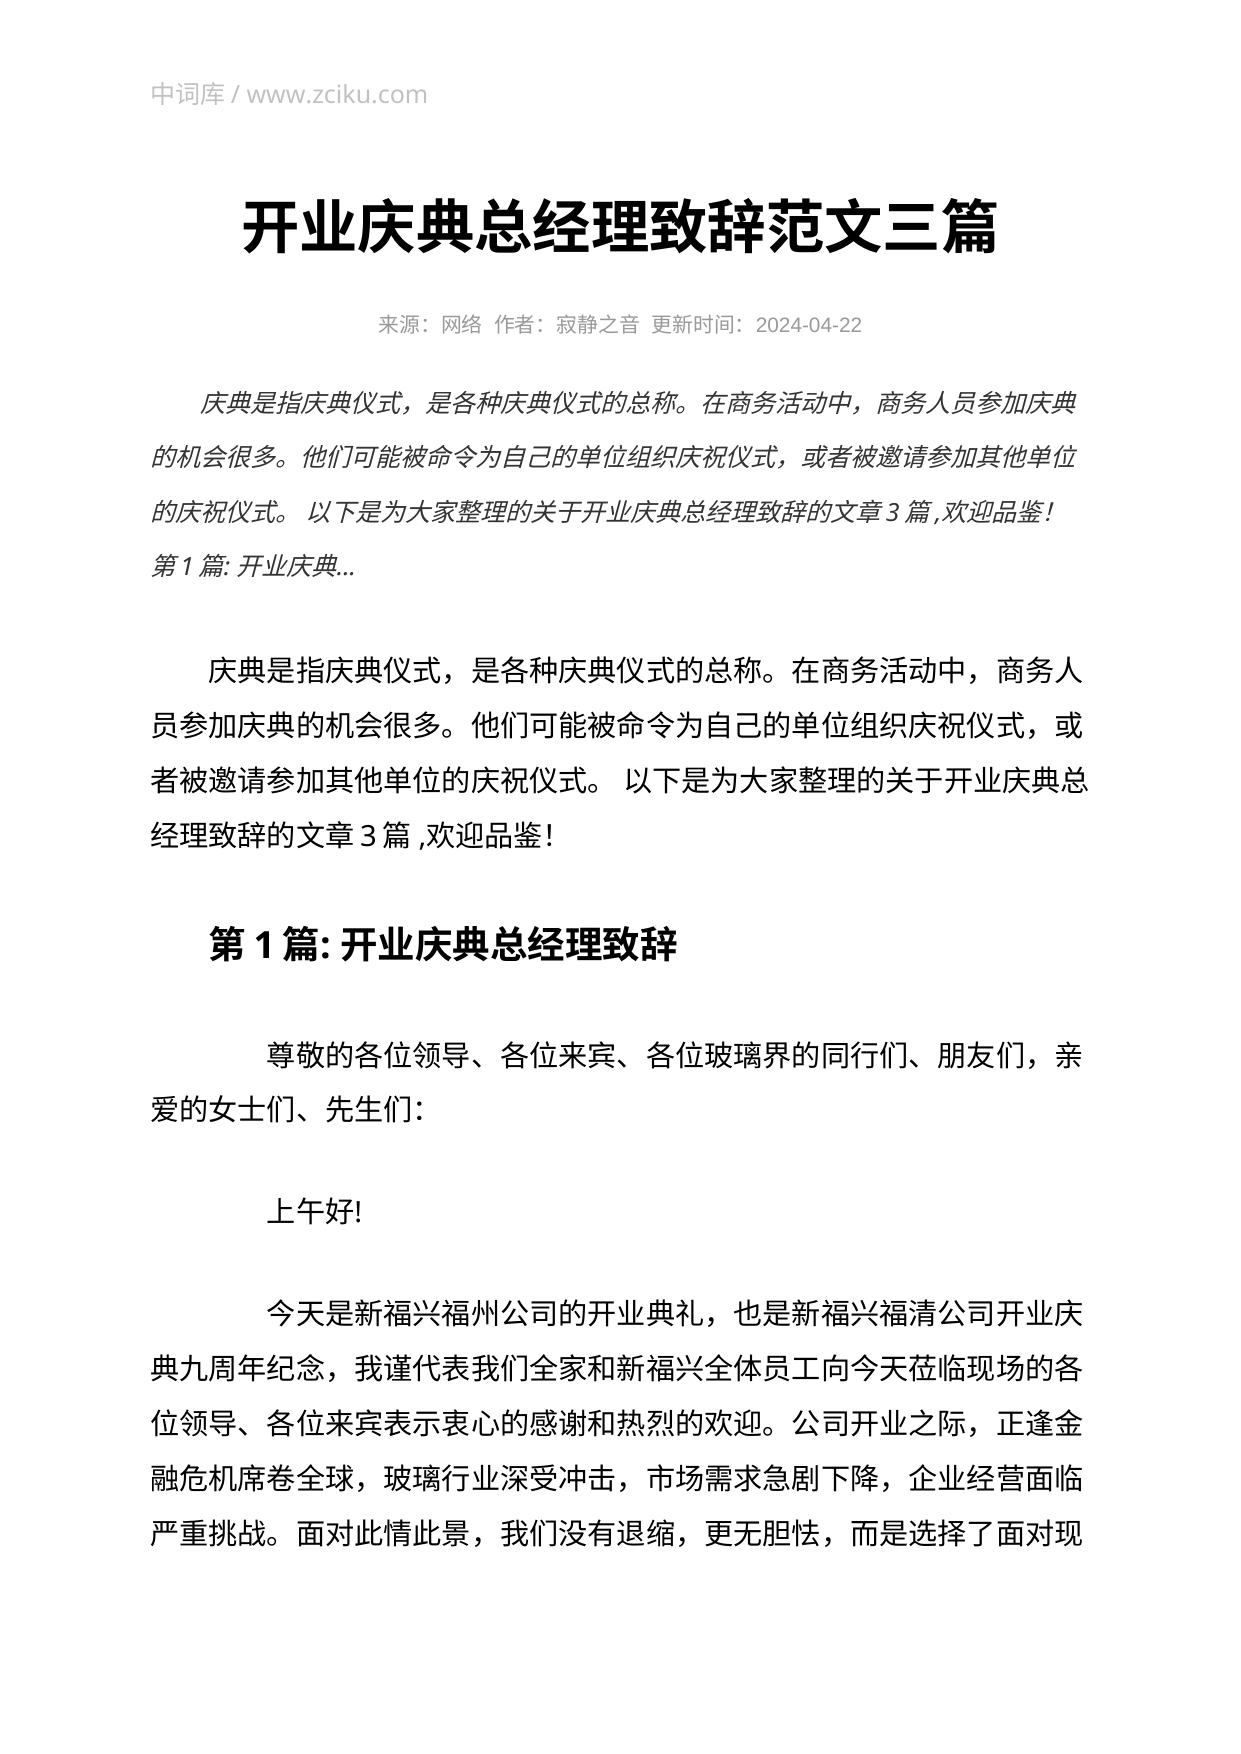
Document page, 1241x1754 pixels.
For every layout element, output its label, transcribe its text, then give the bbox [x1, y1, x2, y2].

text 第1篇: 开业庆典总经理致辞 [150, 914, 1090, 969]
text 庆典是指庆典仪式，是各种庆典仪式的总称。在商务活动中，商务人员参加庆典的机会很多。他们可能被命令为自己的单位组织庆祝仪式，或者被邀请参加其他单位的庆祝仪式。 以下是为大家整理的关于开业庆典总经理致辞的文章3篇 ,欢迎品鉴！第1篇: 开业庆典... [150, 383, 1090, 583]
text 尊敬的各位领导、各位来宾、各位玻璃界的同行们、朋友们，亲爱的女士们、先生们： [150, 1032, 1090, 1129]
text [150, 1291, 1090, 1553]
text 庆典是指庆典仪式，是各种庆典仪式的总称。在商务活动中，商务人员参加庆典的机会很多。他们可能被命令为自己的单位组织庆祝仪式，或者被邀请参加其他单位的庆祝仪式。 以下是为大家整理的关于开业庆典总经理致辞的文章3篇 ,欢迎品鉴！ [150, 648, 1090, 855]
subtitle 开业庆典总经理致辞范文三篇 [150, 181, 1090, 266]
text 上午好! [150, 1189, 1090, 1231]
text 来源：网络 作者：寂静之音 更新时间：2024-04-22 [150, 313, 1090, 337]
